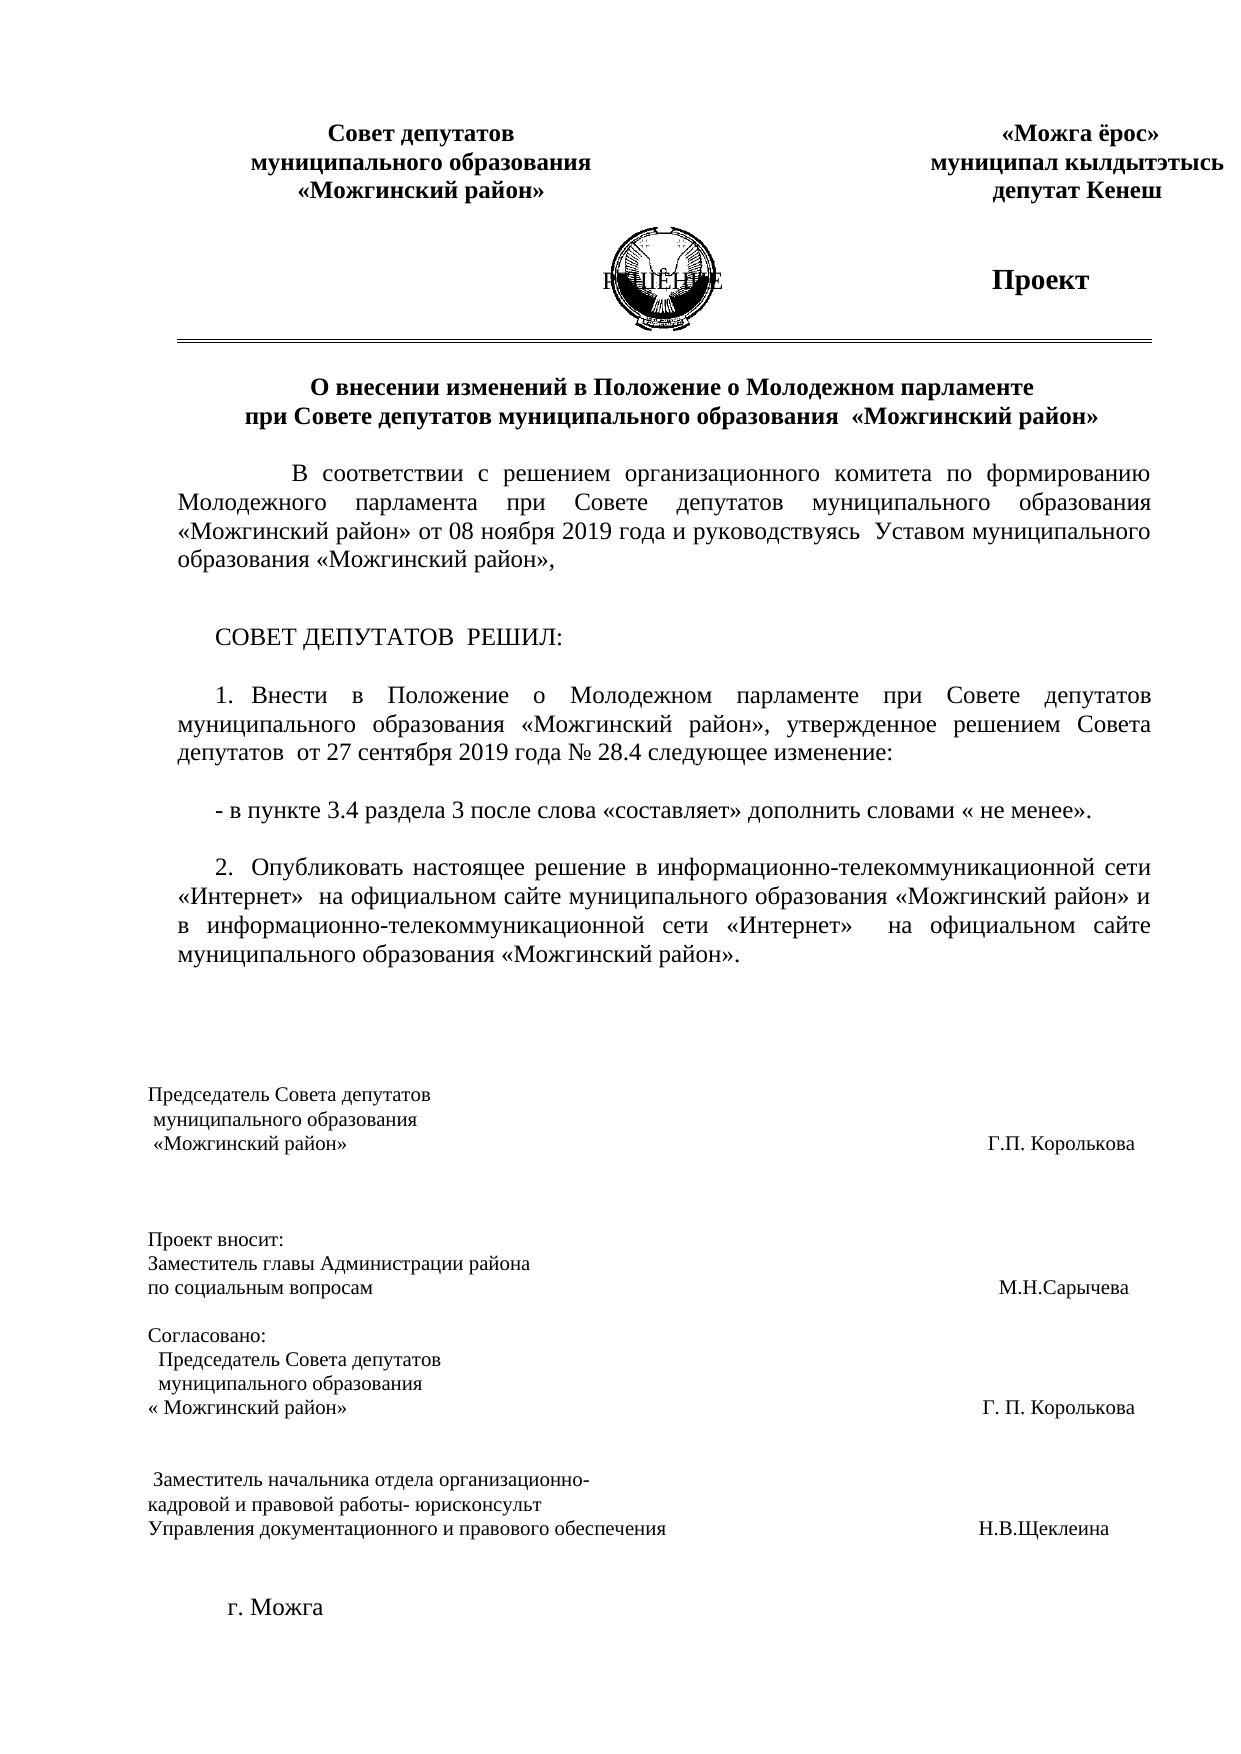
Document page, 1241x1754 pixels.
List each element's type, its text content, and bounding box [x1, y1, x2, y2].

text «Можгинский район» Г.П. Королькова [148, 1131, 1181, 1154]
text Проект вносит: [148, 1227, 1181, 1251]
text О внесении изменений в Положение о Молодежном парламенте [148, 372, 1152, 401]
subtitle В соответствии с решением организационного комитета по формированию Молодежного парламента при Совете депутатов муниципального образования «Можгинский район» от 08 ноября 2019 года и руководствуясь Уставом муниципального образования «Можгинский район», [177, 458, 1152, 574]
text Управления документационного и правового обеспечения Н.В.Щеклеина [133, 1516, 1181, 1539]
text кадровой и правовой работы- юрисконсульт [133, 1491, 1181, 1516]
text - в пункте 3.4 раздела 3 после слова «составляет» дополнить словами « не менее». [133, 795, 1152, 824]
text муниципального образования [133, 1371, 1181, 1395]
picture [597, 295, 738, 339]
list Опубликовать настоящее решение в информационно-телекоммуникационной сети «Интернет» на официальном сайте муниципального образования «Можгинский район» и в информационно-телекоммуникационной сети «Интернет» на официальном сайте муниципального образования «Можгинский район». [177, 852, 1152, 967]
text Согласовано: [133, 1323, 1181, 1347]
text РЕШЕНИЕ Проект [177, 262, 1152, 295]
text Председатель Совета депутатов [148, 1082, 1181, 1106]
list Внести в Положение о Молодежном парламенте при Совете депутатов муниципального образования «Можгинский район», утвержденное решением Совета депутатов от 27 сентября 2019 года № 28.4 следующее изменение: [177, 680, 1152, 766]
text Заместитель главы Администрации района [148, 1251, 1181, 1275]
text муниципального образования [148, 1106, 1181, 1131]
table_header Совет депутатов муниципального образования «Можгинский район» [177, 118, 664, 262]
text СОВЕТ ДЕПУТАТОВ РЕШИЛ: [148, 622, 1137, 651]
text по социальным вопросам М.Н.Сарычева [148, 1275, 1181, 1299]
table_header [665, 118, 833, 262]
text г. Можга [133, 1592, 1152, 1621]
text « Можгинский район» Г. П. Королькова [133, 1395, 1181, 1419]
table_header «Можга ёрос» муниципал кылдытэтысь депутат Кенеш [834, 118, 1240, 262]
text при Совете депутатов муниципального образования «Можгинский район» [148, 401, 1152, 429]
text Председатель Совета депутатов [133, 1347, 1181, 1371]
text Заместитель начальника отдела организационно- [133, 1467, 1181, 1491]
picture [597, 343, 738, 352]
